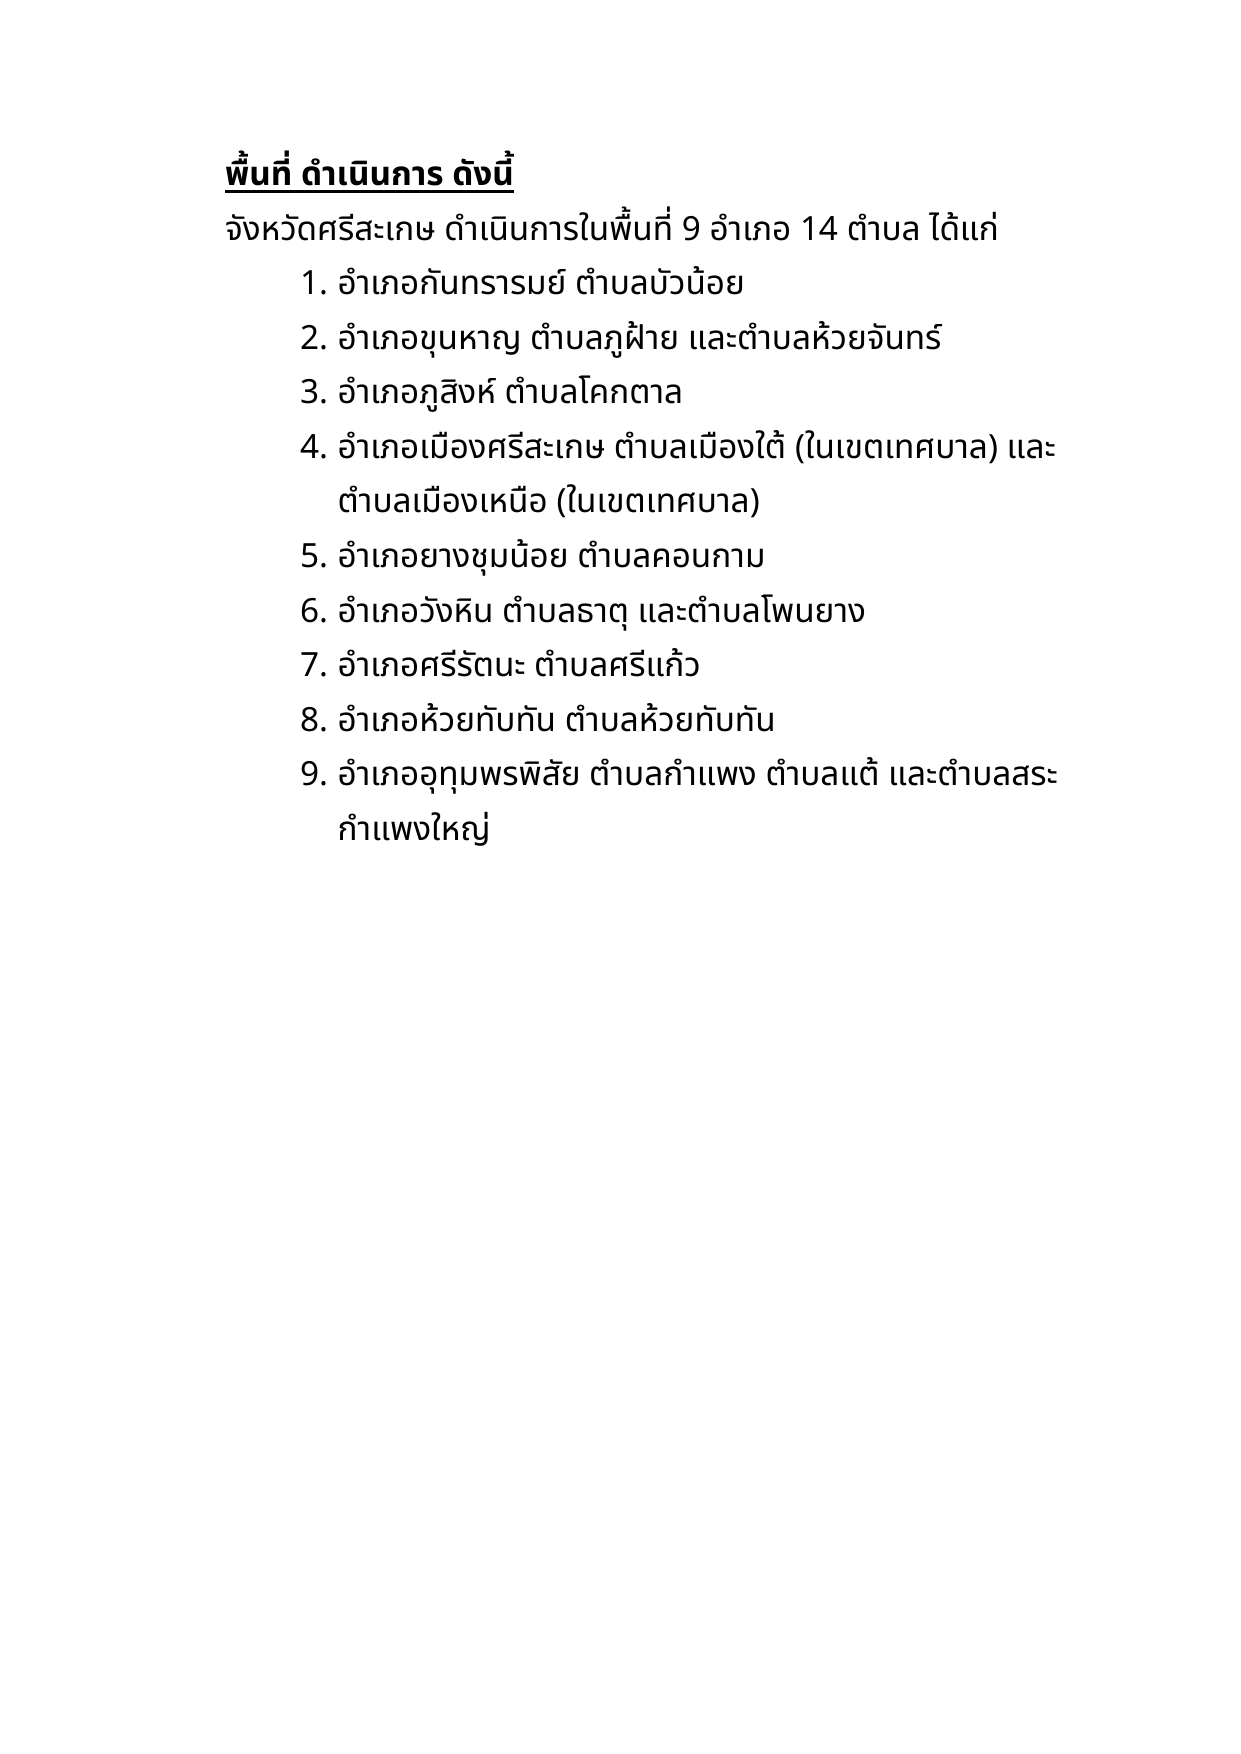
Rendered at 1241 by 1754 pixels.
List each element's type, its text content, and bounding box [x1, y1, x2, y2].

list อำเภอศรีรัตนะ ตำบลศรีแก้ว [300, 641, 1090, 692]
list อำเภอยางชุมน้อย ตำบลคอนกาม [300, 532, 1090, 582]
text จังหวัดศรีสะเกษ ดำเนินการในพื้นที่ 9 อำเภอ 14 ตำบล ได้แก่ [225, 204, 1090, 255]
list อำเภอเมืองศรีสะเกษ ตำบลเมืองใต้ (ในเขตเทศบาล) และตำบลเมืองเหนือ (ในเขตเทศบาล) [300, 423, 1090, 528]
list อำเภอภูสิงห์ ตำบลโคกตาล [300, 368, 1090, 419]
list อำเภออุทุมพรพิสัย ตำบลกำแพง ตำบลแต้ และตำบลสระกำแพงใหญ่ [300, 750, 1090, 855]
list อำเภอวังหิน ตำบลธาตุ และตำบลโพนยาง [300, 586, 1090, 637]
list อำเภอขุนหาญ ตำบลภูฝ้าย และตำบลห้วยจันทร์ [300, 313, 1090, 364]
list อำเภอห้วยทับทัน ตำบลห้วยทับทัน [300, 696, 1090, 746]
list อำเภอกันทรารมย์ ตำบลบัวน้อย [300, 259, 1090, 309]
text พื้นที่ ดำเนินการ ดังนี้ [225, 150, 1090, 200]
